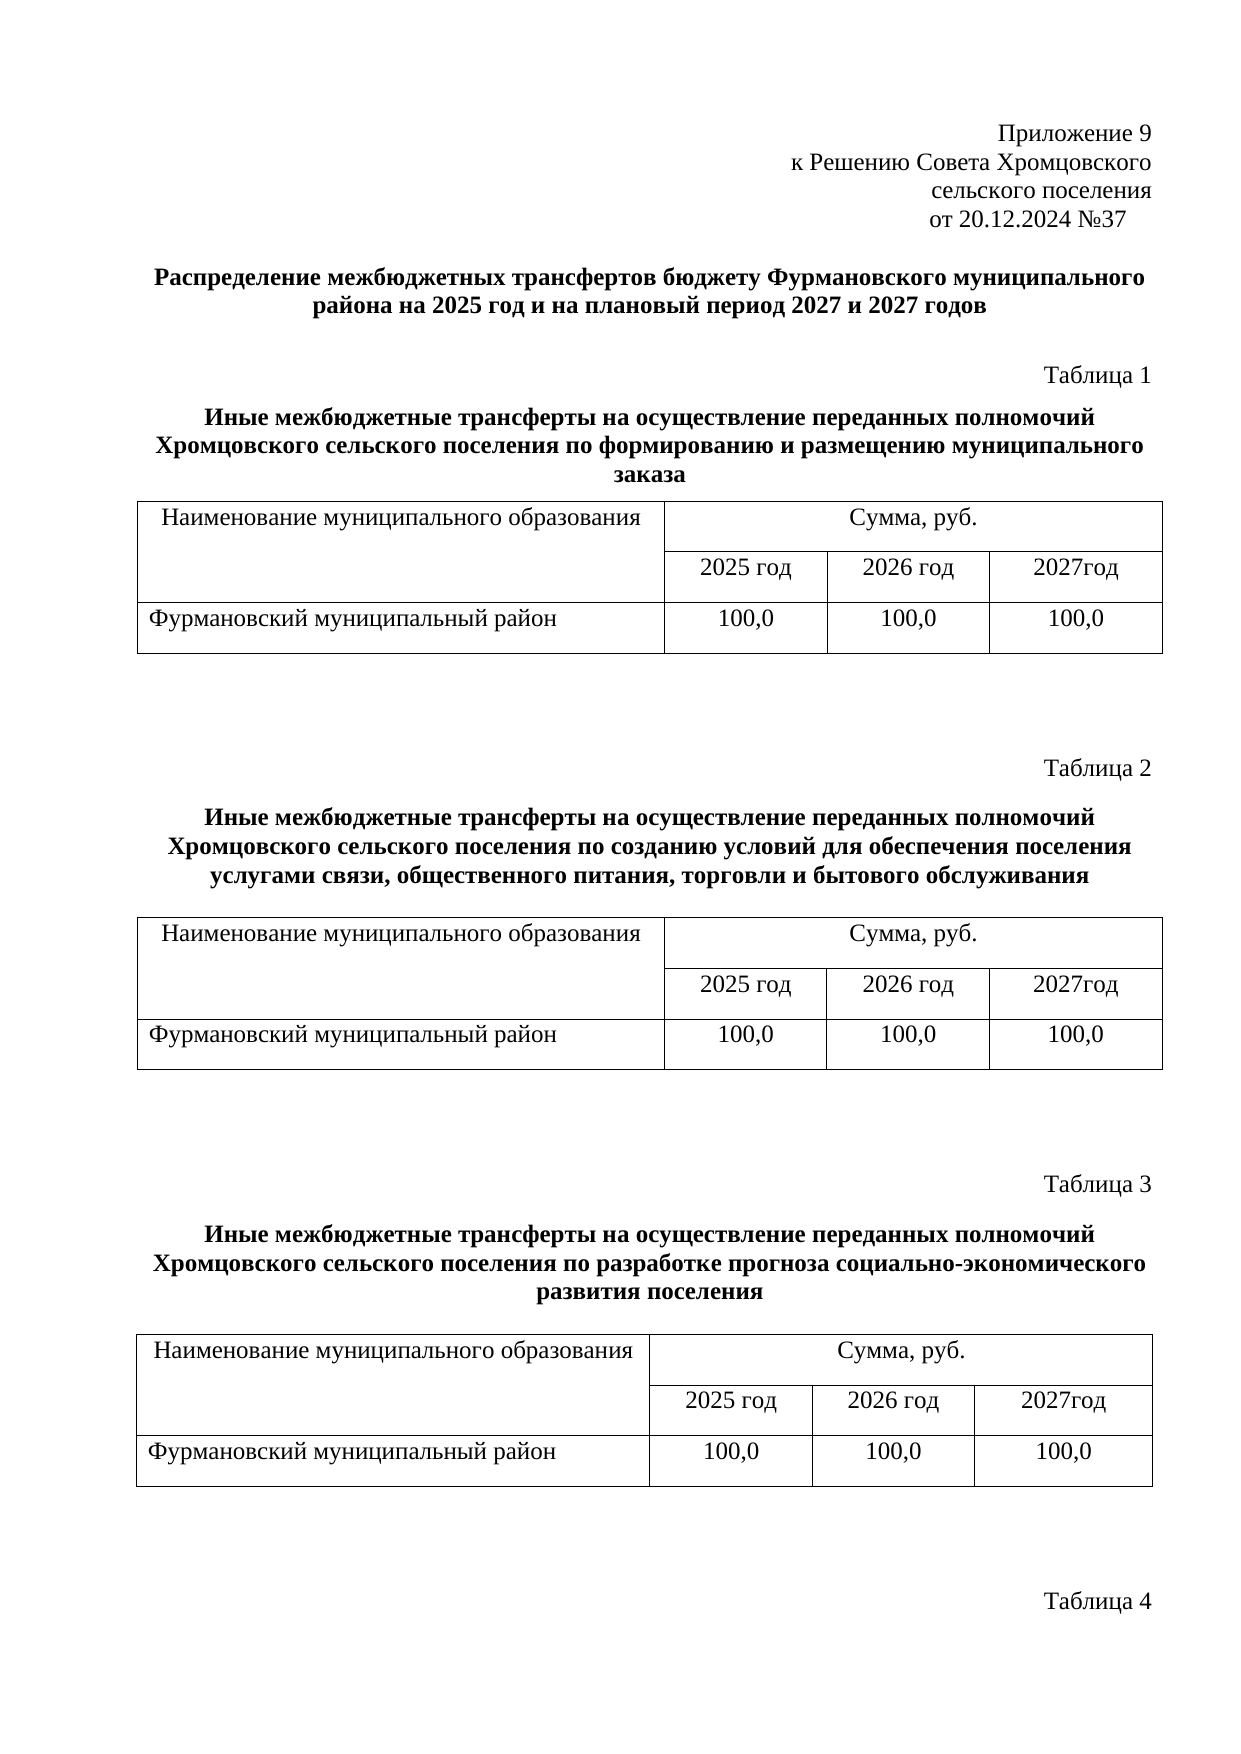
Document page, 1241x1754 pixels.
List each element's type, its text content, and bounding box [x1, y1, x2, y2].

table_cell Фурмановский муниципальный район [137, 1436, 649, 1486]
table_cell 2025 год [650, 1386, 812, 1435]
table_cell 100,0 [990, 1020, 1162, 1069]
table_header Наименование муниципального образования [137, 1335, 649, 1435]
table_cell 2027год [990, 552, 1162, 602]
table_cell Фурмановский муниципальный район [138, 603, 664, 652]
table_cell 100,0 [665, 1020, 826, 1069]
table_cell 100,0 [650, 1436, 812, 1486]
table_cell Фурмановский муниципальный район [138, 1020, 664, 1069]
text Иные межбюджетные трансферты на осуществление переданных полномочий Хромцовского сельского поселения по разработке прогноза социально-экономического развития поселения [148, 1219, 1152, 1305]
table_header Наименование муниципального образования [138, 918, 664, 1018]
table_cell 2026 год [827, 969, 989, 1018]
text к Решению Совета Хромцовского [148, 147, 1152, 176]
table_cell 2025 год [665, 969, 826, 1018]
table_header Наименование муниципального образования [138, 502, 664, 602]
table_cell 2025 год [665, 552, 827, 602]
text Таблица 2 [148, 753, 1152, 781]
table_cell 2027год [975, 1386, 1152, 1435]
table_cell 100,0 [813, 1436, 974, 1486]
table_cell 100,0 [665, 603, 827, 652]
text Таблица 1 [148, 361, 1152, 389]
table_cell 100,0 [990, 603, 1162, 652]
text Иные межбюджетные трансферты на осуществление переданных полномочий Хромцовского сельского поселения по созданию условий для обеспечения поселения услугами связи, общественного питания, торговли и бытового обслуживания [148, 802, 1152, 888]
table_cell 2026 год [813, 1386, 974, 1435]
text от 20.12.2024 №37 [148, 204, 1152, 233]
text Таблица 4 [148, 1586, 1152, 1615]
table_cell 2027год [990, 969, 1162, 1018]
table_header Сумма, руб. [650, 1335, 1152, 1384]
text сельского поселения [148, 176, 1152, 204]
text Таблица 3 [148, 1169, 1152, 1198]
text Распределение межбюджетных трансфертов бюджету Фурмановского муниципального района на 2025 год и на плановый период 2027 и 2027 годов [148, 262, 1152, 319]
table_cell 100,0 [975, 1436, 1152, 1486]
table_cell 2026 год [828, 552, 989, 602]
text Приложение 9 [148, 118, 1152, 147]
table_header Сумма, руб. [665, 918, 1162, 968]
table_cell 100,0 [828, 603, 989, 652]
table_cell 100,0 [827, 1020, 989, 1069]
table_header Сумма, руб. [665, 502, 1162, 551]
text Иные межбюджетные трансферты на осуществление переданных полномочий Хромцовского сельского поселения по формированию и размещению муниципального заказа [148, 402, 1152, 488]
